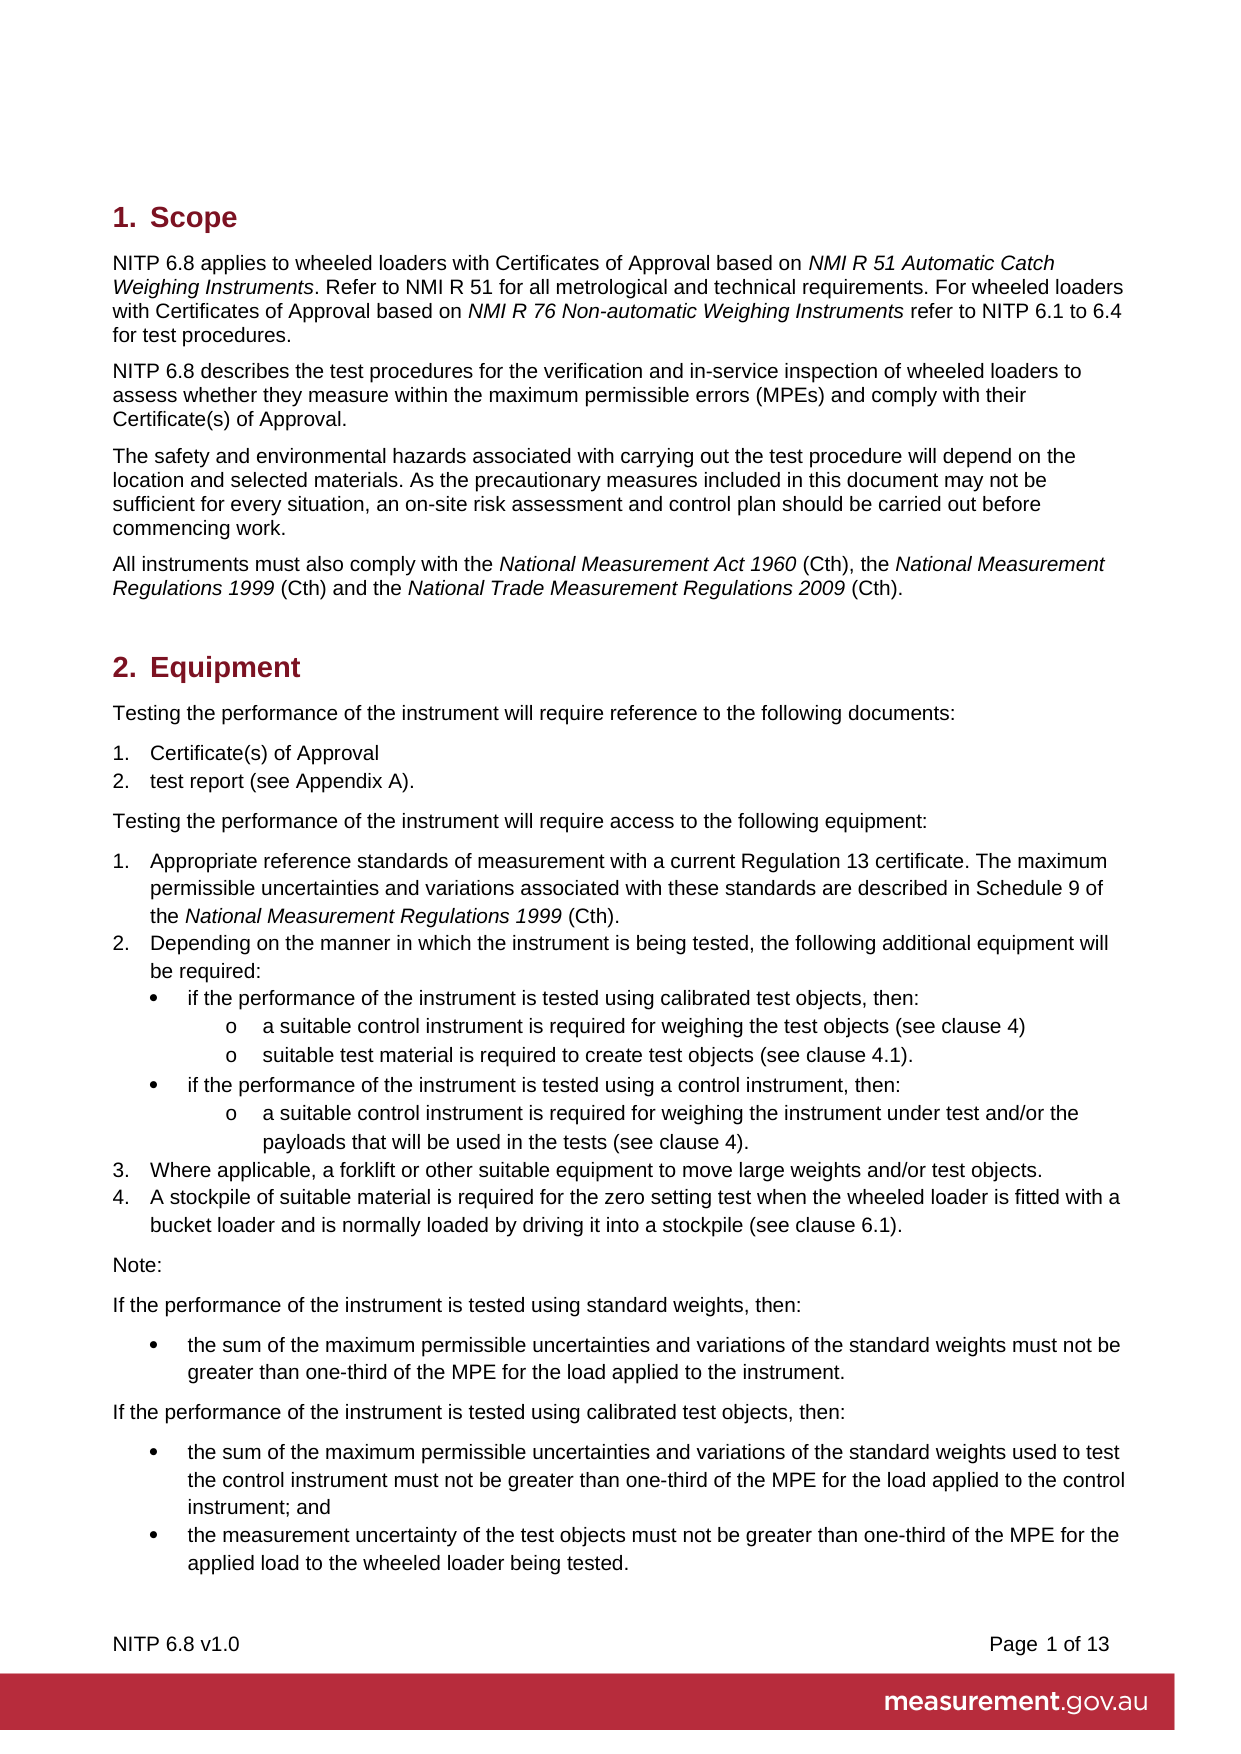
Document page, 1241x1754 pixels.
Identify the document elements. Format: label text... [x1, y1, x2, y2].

list if the performance of the instrument is tested using a control instrument, then: [150, 1073, 1128, 1097]
list if the performance of the instrument is tested using calibrated test objects, then: [150, 986, 1128, 1010]
list Appropriate reference standards of measurement with a current Regulation 13 certificate. The maximum permissible uncertainties and variations associated with these standards are described in Schedule 9 of the National Measurement Regulations 1999 (Cth). [112, 848, 1128, 927]
list Certificate(s) of Approval [112, 741, 1128, 765]
list the measurement uncertainty of the test objects must not be greater than one-third of the MPE for the applied load to the wheeled loader being tested. [150, 1523, 1128, 1574]
list a suitable control instrument is required for weighing the instrument under test and/or the payloads that will be used in the tests (see clause 4). [225, 1101, 1128, 1154]
text All instruments must also comply with the National Measurement Act 1960 (Cth), the National Measurement Regulations 1999 (Cth) and the National Trade Measurement Regulations 2009 (Cth). [112, 552, 1128, 600]
list suitable test material is required to create test objects (see clause 4.1). [225, 1043, 1128, 1069]
text Note: [112, 1252, 1128, 1276]
list a suitable control instrument is required for weighing the test objects (see clause 4) [225, 1014, 1128, 1039]
subtitle Scope [112, 200, 1128, 233]
list Where applicable, a forklift or other suitable equipment to move large weights and/or test objects. [112, 1157, 1128, 1181]
list test report (see Appendix A). [112, 768, 1128, 792]
text Testing the performance of the instrument will require access to the following equipment: [112, 808, 1128, 832]
text Testing the performance of the instrument will require reference to the following documents: [112, 701, 1128, 725]
picture [0, 1667, 1204, 1753]
list the sum of the maximum permissible uncertainties and variations of the standard weights must not be greater than one-third of the MPE for the load applied to the instrument. [150, 1332, 1128, 1384]
text If the performance of the instrument is tested using calibrated test objects, then: [112, 1400, 1128, 1424]
text NITP 6.8 applies to wheeled loaders with Certificates of Approval based on NMI R 51 Automatic Catch Weighing Instruments. Refer to NMI R 51 for all metrological and technical requirements. For wheeled loaders with Certificates of Approval based on NMI R 76 Non-automatic Weighing Instruments refer to NITP 6.1 to 6.4 for test procedures. [112, 251, 1128, 347]
text NITP 6.8 describes the test procedures for the verification and in-service inspection of wheeled loaders to assess whether they measure within the maximum permissible errors (MPEs) and comply with their Certificate(s) of Approval. [112, 359, 1128, 431]
text If the performance of the instrument is tested using standard weights, then: [112, 1292, 1128, 1316]
text The safety and environmental hazards associated with carrying out the test procedure will depend on the location and selected materials. As the precautionary measures included in this document may not be sufficient for every situation, an on-site risk assessment and control plan should be carried out before commencing work. [112, 444, 1128, 539]
subtitle Equipment [112, 650, 1128, 683]
list Depending on the manner in which the instrument is being tested, the following additional equipment will be required: [112, 931, 1128, 982]
list the sum of the maximum permissible uncertainties and variations of the standard weights used to test the control instrument must not be greater than one-third of the MPE for the load applied to the control instrument; and [150, 1440, 1128, 1519]
list A stockpile of suitable material is required for the zero setting test when the wheeled loader is fitted with a bucket loader and is normally loaded by driving it into a stockpile (see clause 6.1). [112, 1185, 1128, 1236]
